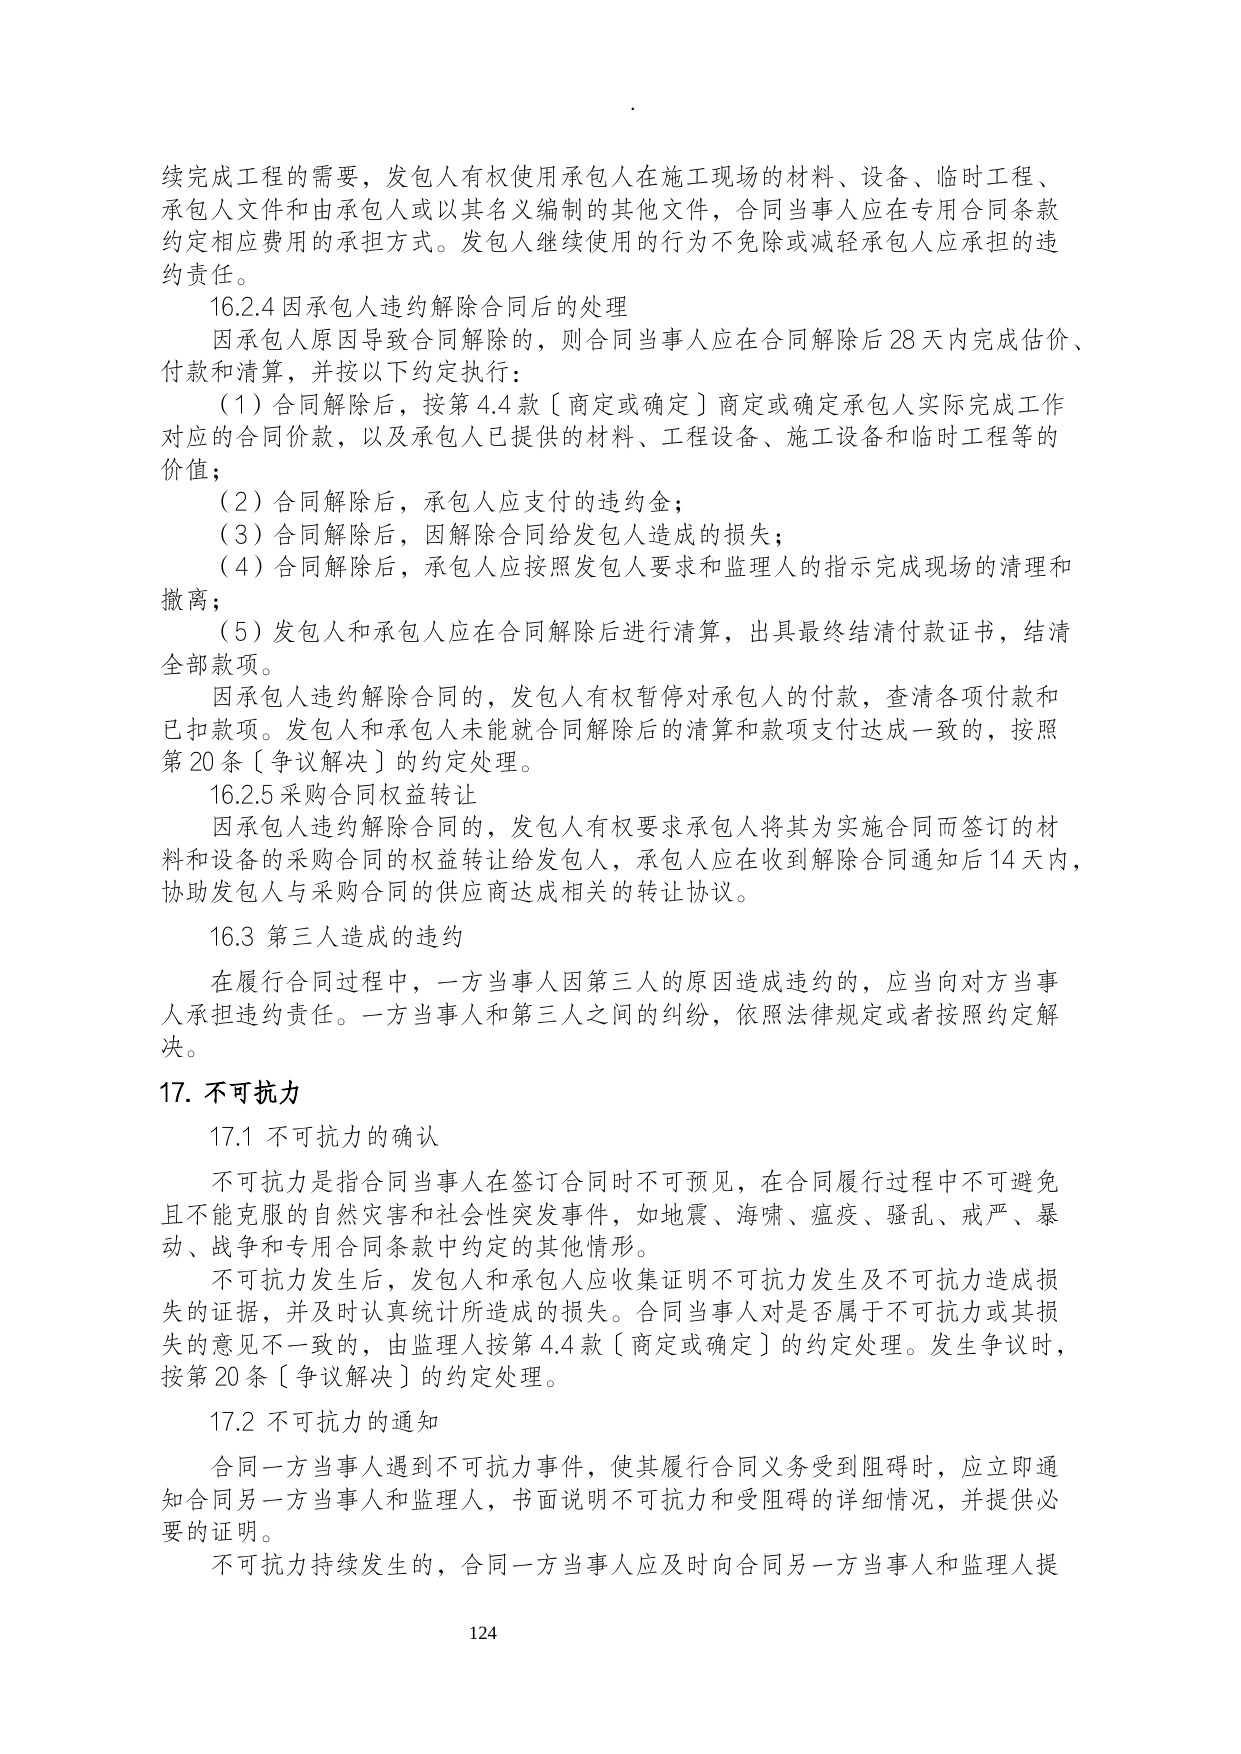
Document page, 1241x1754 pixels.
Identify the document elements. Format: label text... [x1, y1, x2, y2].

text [159, 162, 1078, 292]
subtitle 17. 不可抗力 [159, 1077, 1078, 1109]
text （5）发包人和承包人应在合同解除后进行清算，出具最终结清付款证书，结清全部款项。 [159, 617, 1078, 682]
text 在履行合同过程中，一方当事人因第三人的原因造成违约的，应当向对方当事人承担违约责任。一方当事人和第三人之间的纠纷，依照法律规定或者按照约定解决。 [159, 967, 1078, 1064]
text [159, 1549, 1078, 1582]
text 16.2.4因承包人违约解除合同后的处理 [159, 292, 1078, 324]
text （3）合同解除后，因解除合同给发包人造成的损失； [159, 519, 1078, 552]
text 因承包人原因导致合同解除的，则合同当事人应在合同解除后28天内完成估价、付款和清算，并按以下约定执行： [159, 324, 1078, 389]
text （2）合同解除后，承包人应支付的违约金； [159, 487, 1078, 519]
text 不可抗力是指合同当事人在签订合同时不可预见，在合同履行过程中不可避免且不能克服的自然灾害和社会性突发事件，如地震、海啸、瘟疫、骚乱、戒严、暴动、战争和专用合同条款中约定的其他情形。 [159, 1167, 1078, 1264]
subtitle 17.1 不可抗力的确认 [159, 1122, 1078, 1154]
text 不可抗力发生后，发包人和承包人应收集证明不可抗力发生及不可抗力造成损失的证据，并及时认真统计所造成的损失。合同当事人对是否属于不可抗力或其损失的意见不一致的，由监理人按第4.4款〔商定或确定〕的约定处理。发生争议时，按第20条〔争议解决〕的约定处理。 [159, 1264, 1078, 1394]
text 合同一方当事人遇到不可抗力事件，使其履行合同义务受到阻碍时，应立即通知合同另一方当事人和监理人，书面说明不可抗力和受阻碍的详细情况，并提供必要的证明。 [159, 1452, 1078, 1549]
text （4）合同解除后，承包人应按照发包人要求和监理人的指示完成现场的清理和撤离； [159, 552, 1078, 617]
text 因承包人违约解除合同的，发包人有权要求承包人将其为实施合同而签订的材料和设备的采购合同的权益转让给发包人，承包人应在收到解除合同通知后14天内，协助发包人与采购合同的供应商达成相关的转让协议。 [159, 812, 1078, 909]
text 16.2.5采购合同权益转让 [159, 779, 1078, 812]
text 因承包人违约解除合同的，发包人有权暂停对承包人的付款，查清各项付款和已扣款项。发包人和承包人未能就合同解除后的清算和款项支付达成一致的，按照第20条〔争议解决〕的约定处理。 [159, 682, 1078, 779]
subtitle 16.3 第三人造成的违约 [159, 922, 1078, 954]
subtitle 17.2 不可抗力的通知 [159, 1407, 1078, 1439]
text （1）合同解除后，按第4.4款〔商定或确定〕商定或确定承包人实际完成工作对应的合同价款，以及承包人已提供的材料、工程设备、施工设备和临时工程等的价值； [159, 389, 1078, 487]
